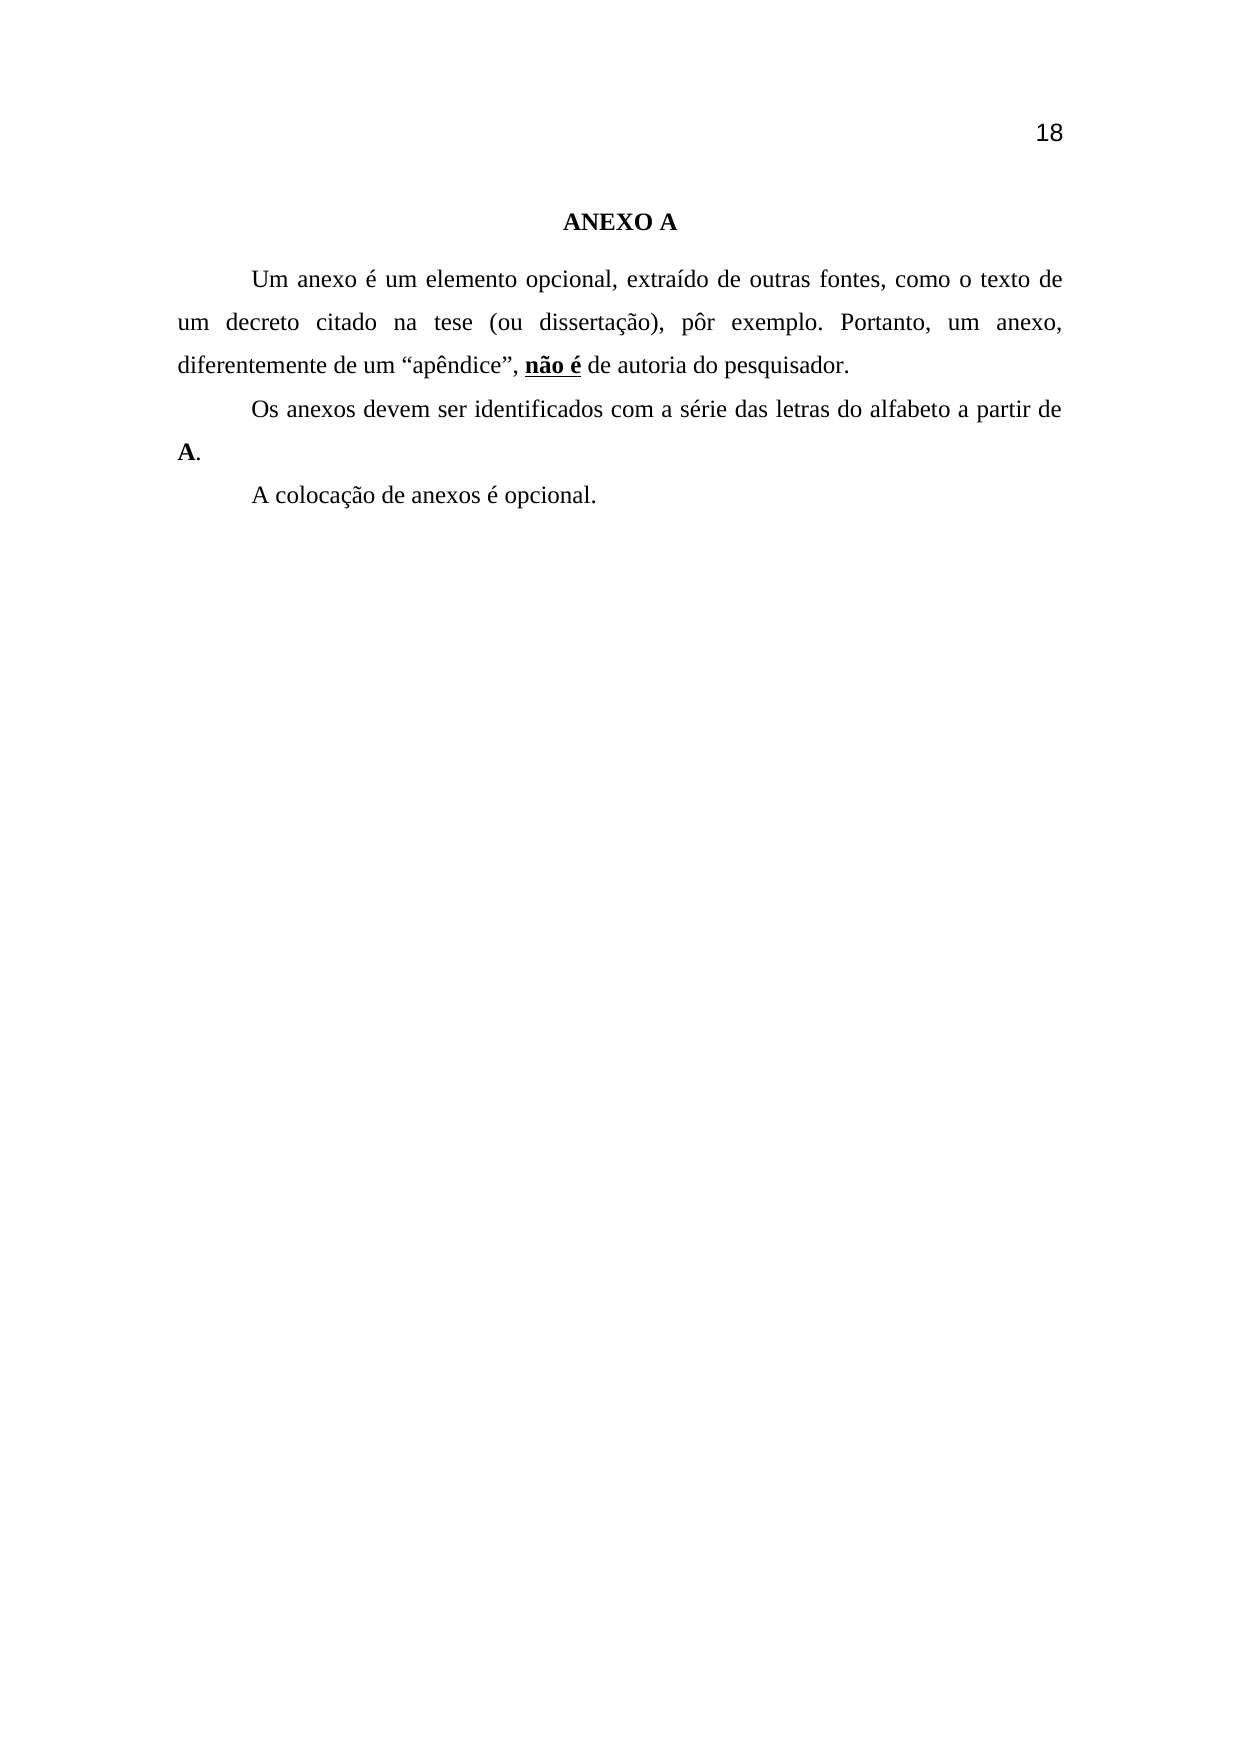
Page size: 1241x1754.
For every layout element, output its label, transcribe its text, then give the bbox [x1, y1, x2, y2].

text Os anexos devem ser identificados com a série das letras do alfabeto a partir de A. [177, 394, 1063, 466]
subtitle ANEXO A [177, 207, 1063, 236]
text A colocação de anexos é opcional. [177, 480, 1063, 509]
text Um anexo é um elemento opcional, extraído de outras fontes, como o texto de um decreto citado na tese (ou dissertação), pôr exemplo. Portanto, um anexo, diferentemente de um “apêndice”, não é de autoria do pesquisador. [177, 264, 1063, 379]
